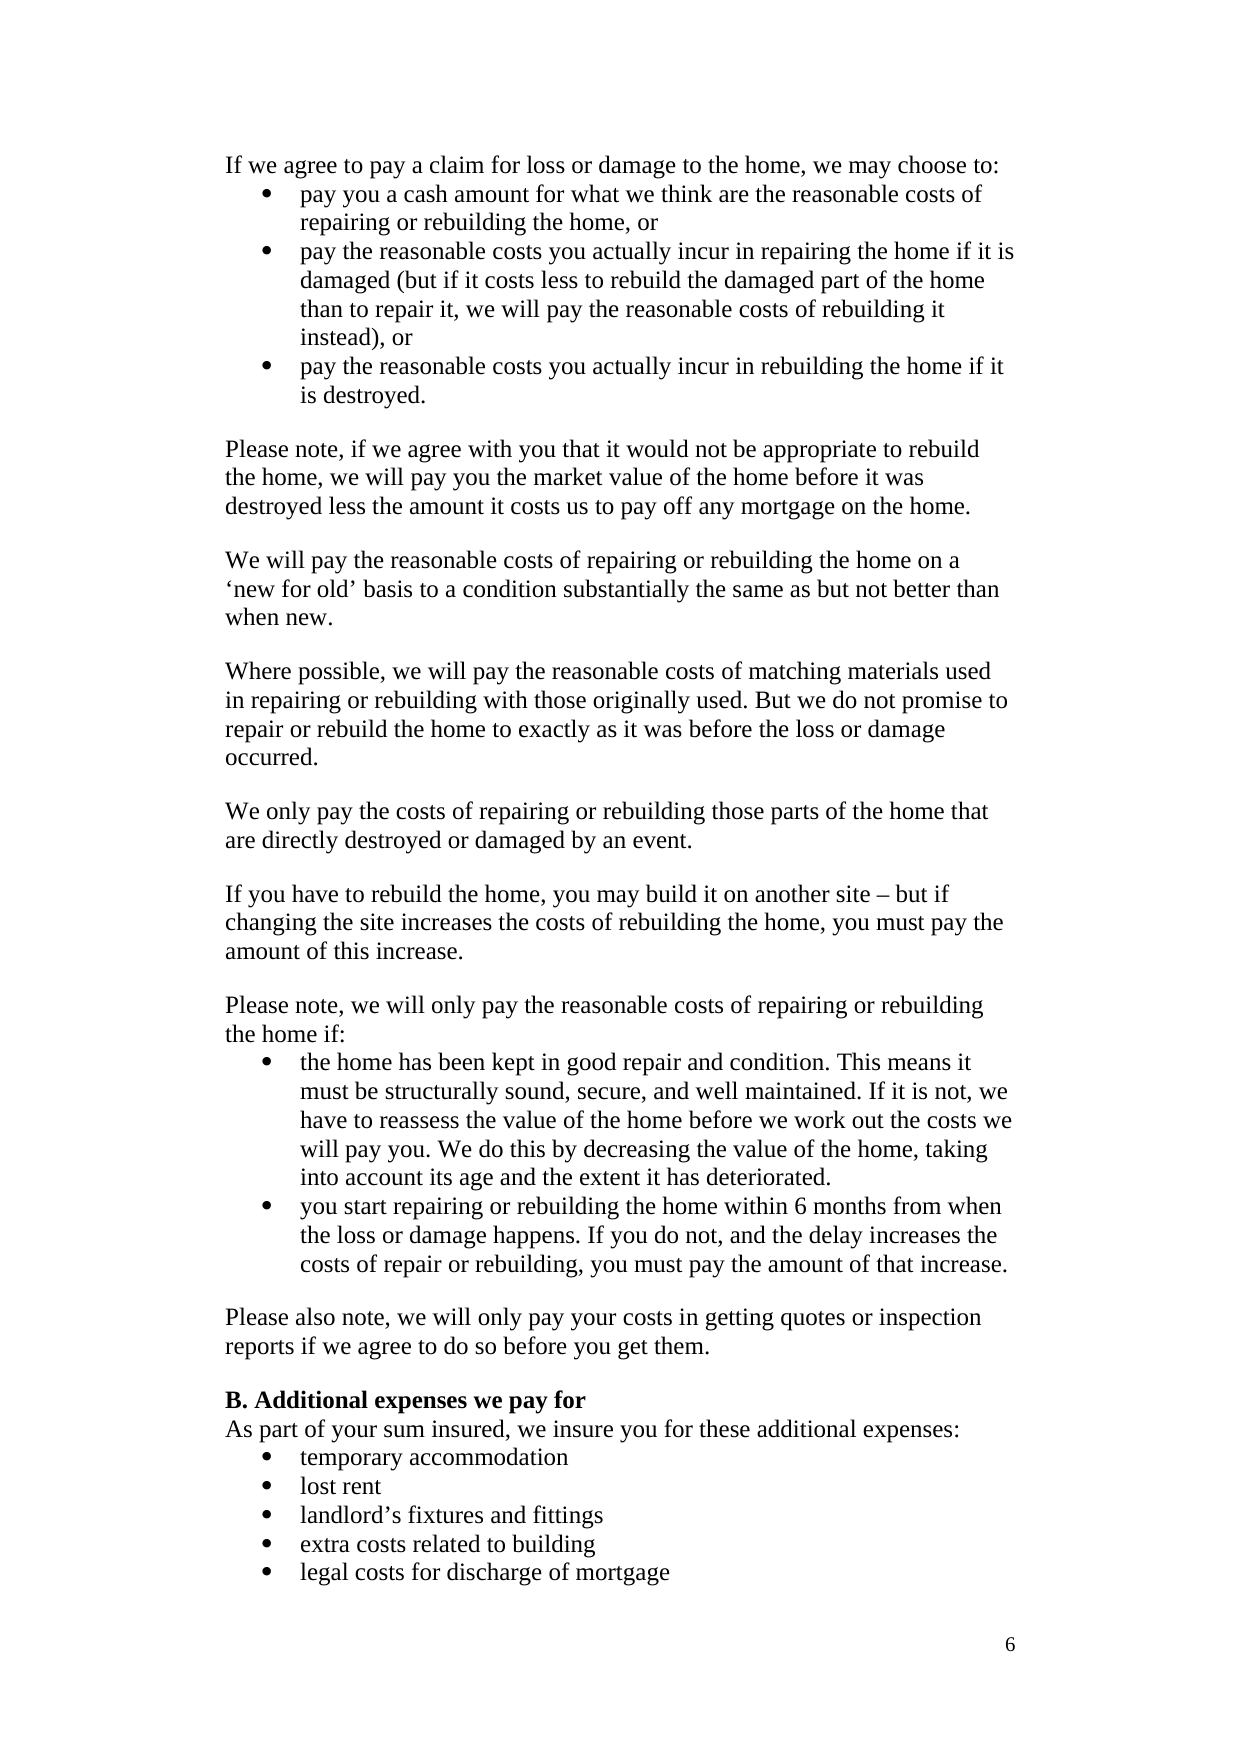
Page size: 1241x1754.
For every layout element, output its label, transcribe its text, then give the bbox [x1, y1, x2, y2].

list temporary accommodation [262, 1442, 1015, 1471]
text As part of your sum insured, we insure you for these additional expenses: [225, 1414, 1015, 1442]
list pay you a cash amount for what we think are the reasonable costs of repairing or rebuilding the home, or [262, 179, 1015, 236]
list pay the reasonable costs you actually incur in rebuilding the home if it is destroyed. [262, 351, 1015, 409]
list pay the reasonable costs you actually incur in repairing the home if it is damaged (but if it costs less to rebuild the damaged part of the home than to repair it, we will pay the reasonable costs of rebuilding it instead), or [262, 236, 1015, 351]
text B. Additional expenses we pay for [225, 1385, 1015, 1414]
text Please also note, we will only pay your costs in getting quotes or inspection reports if we agree to do so before you get them. [225, 1302, 1015, 1360]
list extra costs related to building [262, 1529, 1015, 1557]
list landlord’s fixtures and fittings [262, 1500, 1015, 1529]
text Where possible, we will pay the reasonable costs of matching materials used in repairing or rebuilding with those originally used. But we do not promise to [225, 656, 1015, 714]
list you start repairing or rebuilding the home within 6 months from when the loss or damage happens. If you do not, and the delay increases the costs of repair or rebuilding, you must pay the amount of that increase. [262, 1191, 1015, 1277]
list legal costs for discharge of mortgage [262, 1557, 1015, 1586]
text repair or rebuild the home to exactly as it was before the loss or damage occurred. [225, 714, 1015, 771]
text If we agree to pay a claim for loss or damage to the home, we may choose to: [225, 150, 1015, 179]
text We only pay the costs of repairing or rebuilding those parts of the home that are directly destroyed or damaged by an event. [225, 796, 1015, 854]
text Please note, if we agree with you that it would not be appropriate to rebuild the home, we will pay you the market value of the home before it was destroyed less the amount it costs us to pay off any mortgage on the home. [225, 434, 1015, 520]
text We will pay the reasonable costs of repairing or rebuilding the home on a ‘new for old’ basis to a condition substantially the same as but not better than when new. [225, 545, 1015, 631]
text If you have to rebuild the home, you may build it on another site – but if changing the site increases the costs of rebuilding the home, you must pay the amount of this increase. [225, 879, 1015, 965]
text Please note, we will only pay the reasonable costs of repairing or rebuilding the home if: [225, 990, 1015, 1047]
list lost rent [262, 1471, 1015, 1500]
list the home has been kept in good repair and condition. This means it must be structurally sound, secure, and well maintained. If it is not, we have to reassess the value of the home before we work out the costs we will pay you. We do this by decreasing the value of the home, taking into account its age and the extent it has deteriorated. [262, 1047, 1015, 1191]
